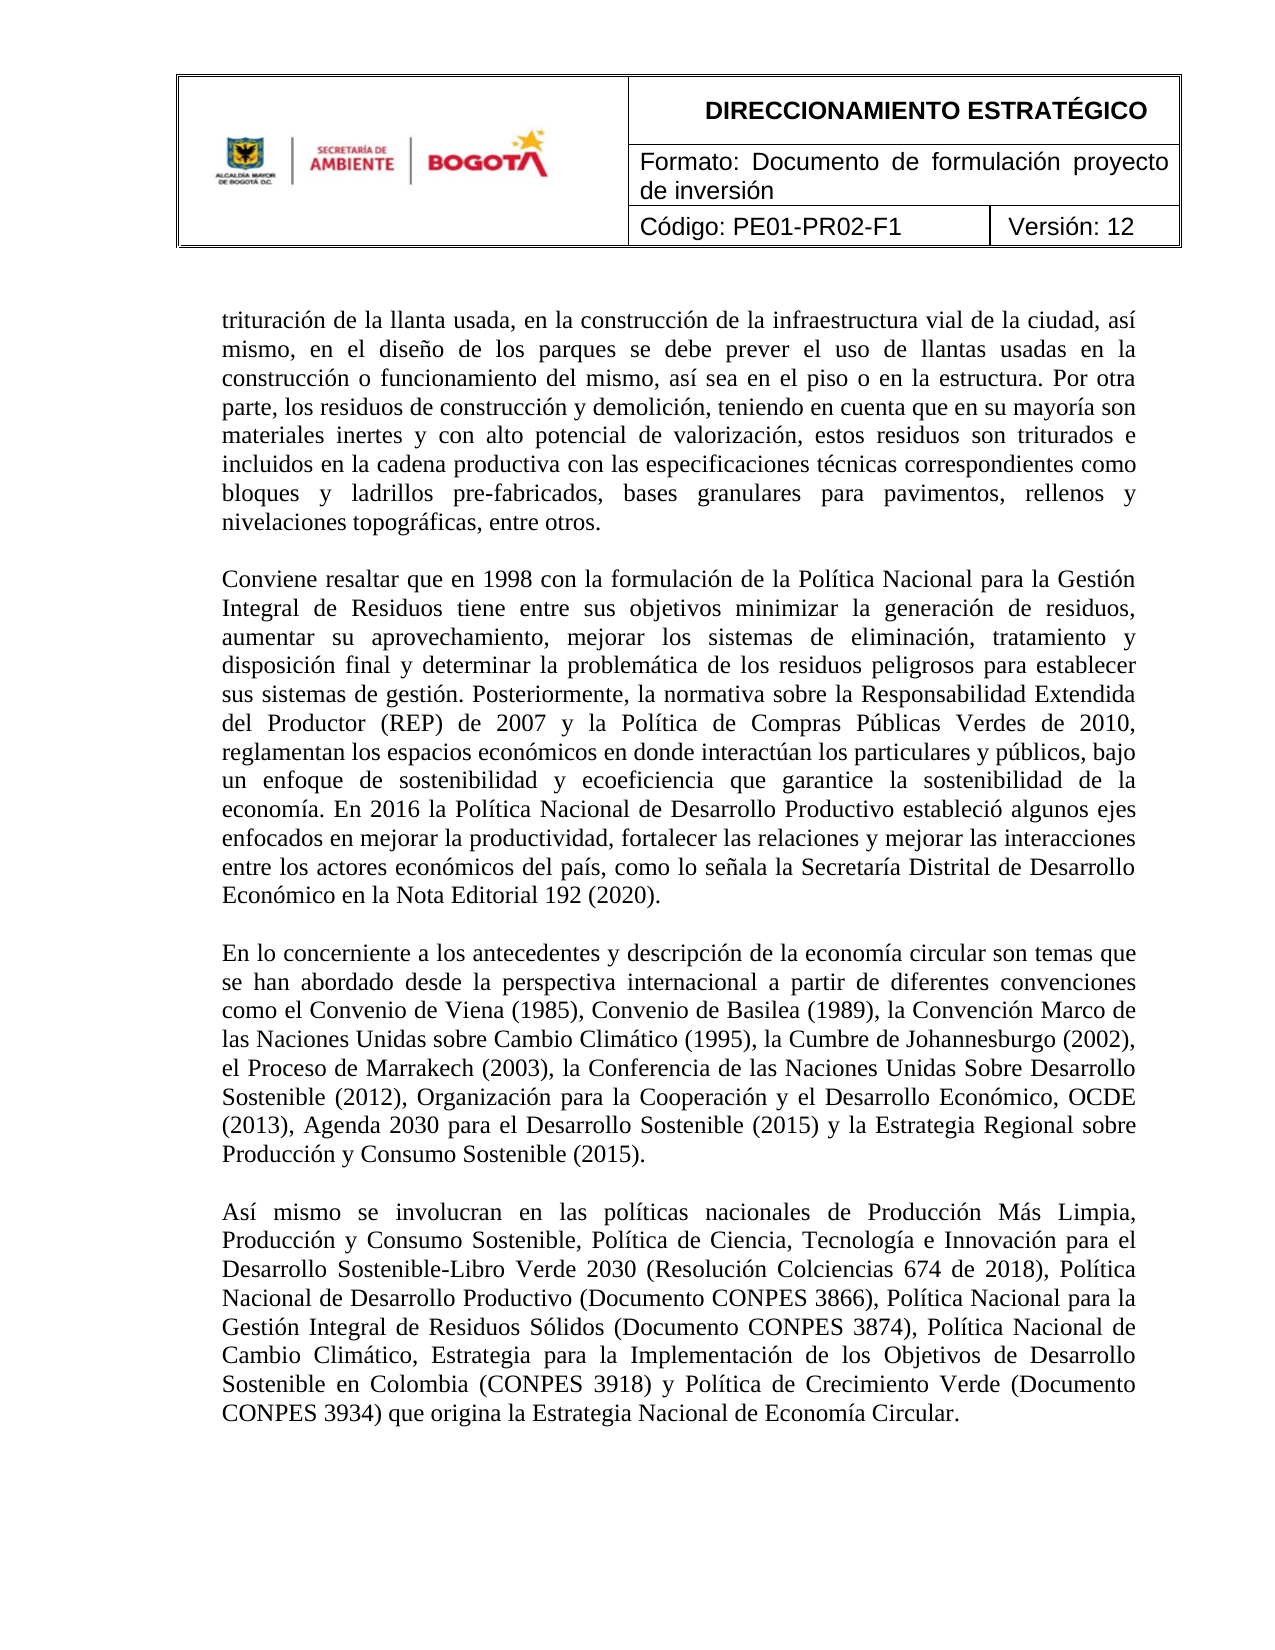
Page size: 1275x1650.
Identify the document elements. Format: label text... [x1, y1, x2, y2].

text En lo concerniente a los antecedentes y descripción de la economía circular son temas que se han abordado desde la perspectiva internacional a partir de diferentes convenciones como el Convenio de Viena (1985), Convenio de Basilea (1989), la Convención Marco de las Naciones Unidas sobre Cambio Climático (1995), la Cumbre de Johannesburgo (2002), el Proceso de Marrakech (2003), la Conferencia de las Naciones Unidas Sobre Desarrollo Sostenible (2012), Organización para la Cooperación y el Desarrollo Económico, OCDE (2013), Agenda 2030 para el Desarrollo Sostenible (2015) y la Estrategia Regional sobre Producción y Consumo Sostenible (2015). [222, 938, 1137, 1168]
picture [189, 102, 580, 219]
text Así mismo se involucran en las políticas nacionales de Producción Más Limpia, Producción y Consumo Sostenible, Política de Ciencia, Tecnología e Innovación para el Desarrollo Sostenible-Libro Verde 2030 (Resolución Colciencias 674 de 2018), Política Nacional de Desarrollo Productivo (Documento CONPES 3866), Política Nacional para la Gestión Integral de Residuos Sólidos (Documento CONPES 3874), Política Nacional de Cambio Climático, Estrategia para la Implementación de los Objetivos de Desarrollo Sostenible en Colombia (CONPES 3918) y Política de Crecimiento Verde (Documento CONPES 3934) que origina la Estrategia Nacional de Economía Circular. [222, 1197, 1137, 1427]
text Conviene resaltar que en 1998 con la formulación de la Política Nacional para la Gestión Integral de Residuos tiene entre sus objetivos minimizar la generación de residuos, aumentar su aprovechamiento, mejorar los sistemas de eliminación, tratamiento y disposición final y determinar la problemática de los residuos peligrosos para establecer sus sistemas de gestión. Posteriormente, la normativa sobre la Responsabilidad Extendida del Productor (REP) de 2007 y la Política de Compras Públicas Verdes de 2010, reglamentan los espacios económicos en donde interactúan los particulares y públicos, bajo un enfoque de sostenibilidad y ecoeficiencia que garantice la sostenibilidad de la economía. En 2016 la Política Nacional de Desarrollo Productivo estableció algunos ejes enfocados en mejorar la productividad, fortalecer las relaciones y mejorar las interacciones entre los actores económicos del país, como lo señala la Secretaría Distrital de Desarrollo Económico en la Nota Editorial 192 (2020). [222, 564, 1137, 909]
